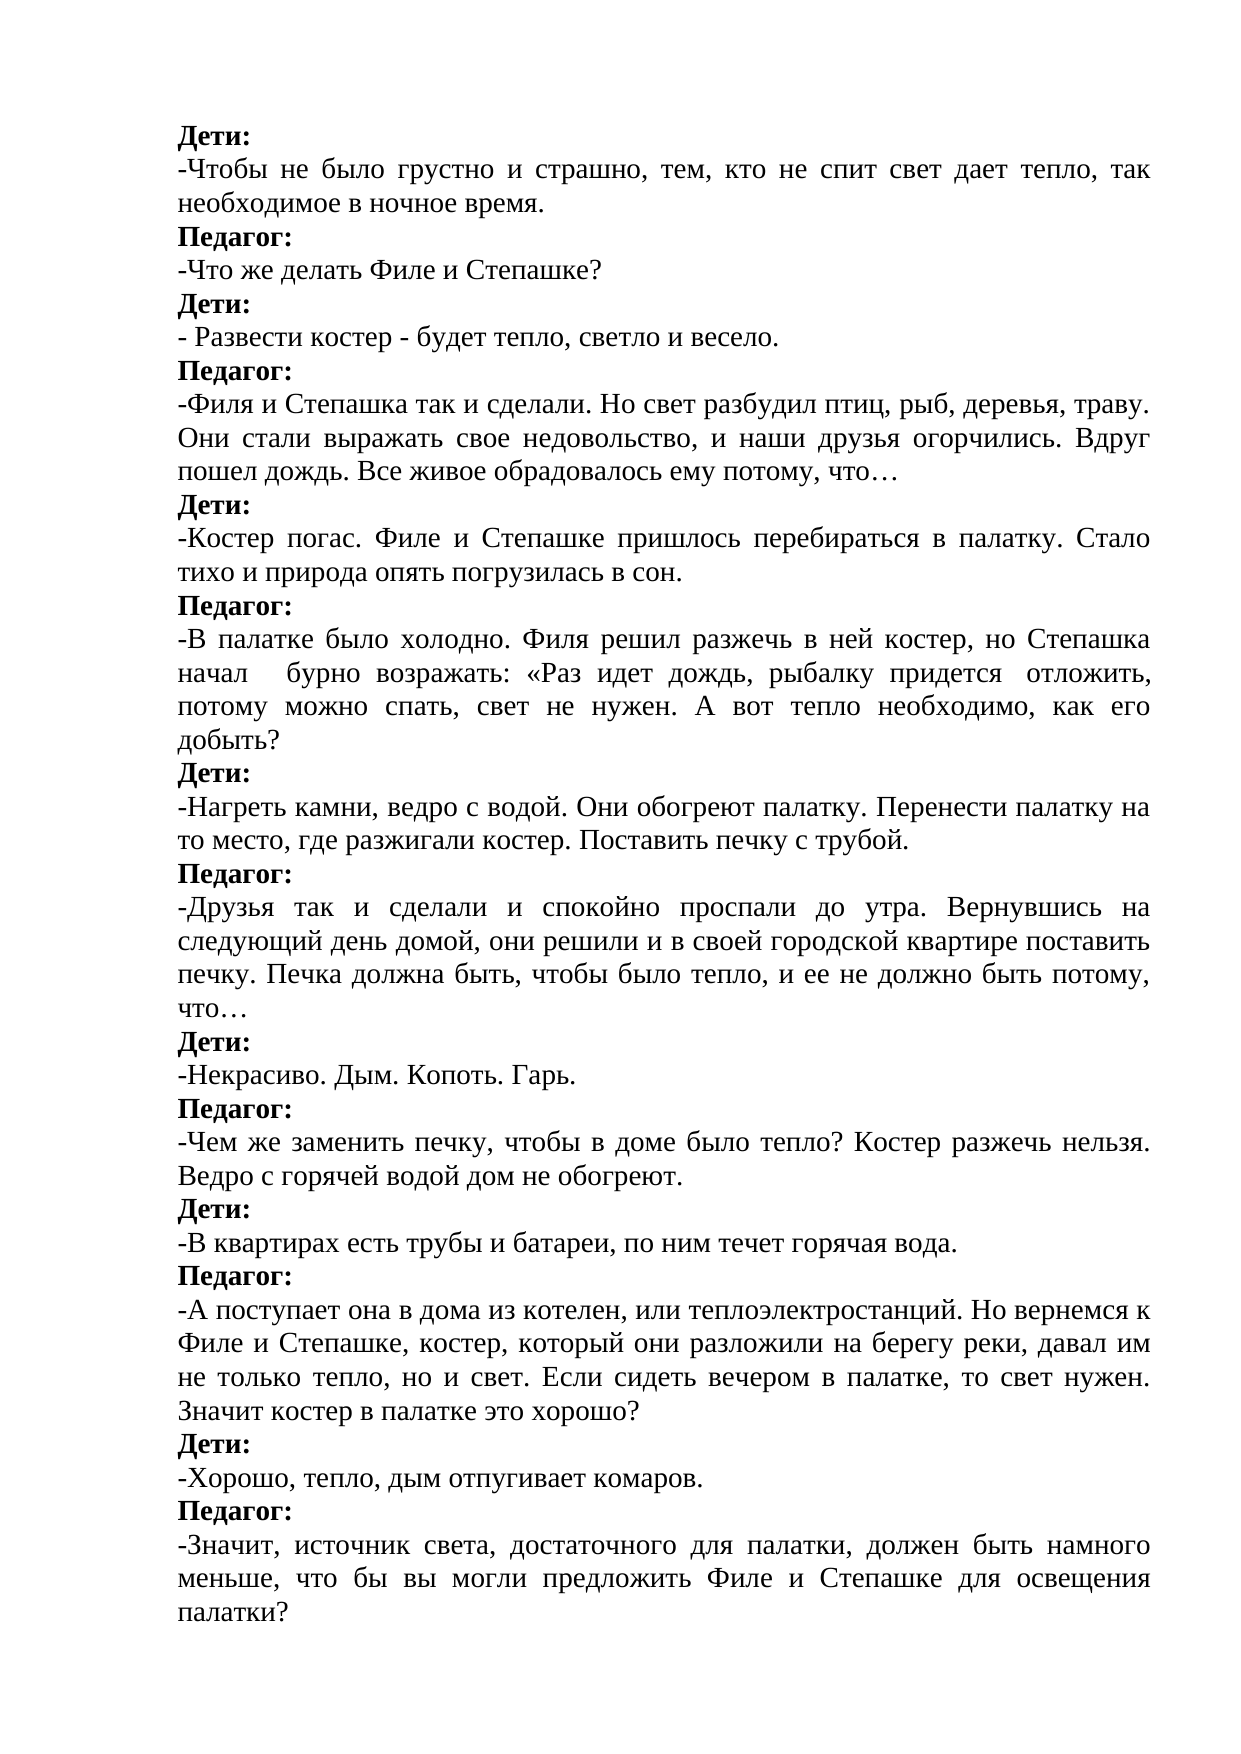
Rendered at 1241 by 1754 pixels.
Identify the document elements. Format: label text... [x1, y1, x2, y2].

text -Что же делать Филе и Степашке? [177, 252, 1152, 286]
text Дети: [177, 118, 1152, 152]
text Педагог: [177, 1258, 1152, 1292]
text -Чтобы не было грустно и страшно, тем, кто не спит свет дает тепло, так необходимое в ночное время. [177, 152, 1152, 219]
text Педагог: [177, 219, 1152, 252]
text -В палатке было холодно. Филя решил разжечь в ней костер, но Степашка начал бурно возражать: «Раз идет дождь, рыбалку придется отложить, потому можно спать, свет не нужен. А вот тепло необходимо, как его добыть? [177, 621, 1152, 755]
text -А поступает она в дома из котелен, или теплоэлектростанций. Но вернемся к Филе и Степашке, костер, который они разложили на берегу реки, давал им не только тепло, но и свет. Если сидеть вечером в палатке, то свет нужен. Значит костер в палатке это хорошо? [177, 1292, 1152, 1426]
text -Хорошо, тепло, дым отпугивает комаров. [177, 1460, 1152, 1493]
text -Чем же заменить печку, чтобы в доме было тепло? Костер разжечь нельзя. Ведро с горячей водой дом не обогреют. [177, 1124, 1152, 1191]
text Педагог: [177, 1091, 1152, 1124]
text -Филя и Степашка так и сделали. Но свет разбудил птиц, рыб, деревья, траву. Они стали выражать свое недовольство, и наши друзья огорчились. Вдруг пошел дождь. Все живое обрадовалось ему потому, что… [177, 386, 1152, 487]
text Педагог: [177, 1493, 1152, 1527]
text - Развести костер - будет тепло, светло и весело. [177, 319, 1152, 353]
text -Друзья так и сделали и спокойно проспали до утра. Вернувшись на следующий день домой, они решили и в своей городской квартире поставить печку. Печка должна быть, чтобы было тепло, и ее не должно быть потому, что… [177, 889, 1152, 1024]
text Дети: [177, 1024, 1152, 1057]
text Педагог: [177, 588, 1152, 621]
text -В квартирах есть трубы и батареи, по ним течет горячая вода. [177, 1225, 1152, 1258]
text -Нагреть камни, ведро с водой. Они обогреют палатку. Перенести палатку на то место, где разжигали костер. Поставить печку с трубой. [177, 789, 1152, 856]
text Педагог: [177, 856, 1152, 889]
text -Костер погас. Филе и Степашке пришлось перебираться в палатку. Стало тихо и природа опять погрузилась в сон. [177, 521, 1152, 588]
text Дети: [177, 1426, 1152, 1460]
text Дети: [177, 755, 1152, 789]
text Дети: [177, 487, 1152, 521]
text Дети: [177, 1191, 1152, 1225]
text Педагог: [177, 353, 1152, 386]
text -Значит, источник света, достаточного для палатки, должен быть намного меньше, что бы вы могли предложить Филе и Степашке для освещения палатки? [177, 1527, 1152, 1627]
text -Некрасиво. Дым. Копоть. Гарь. [177, 1057, 1152, 1091]
text Дети: [177, 286, 1152, 319]
